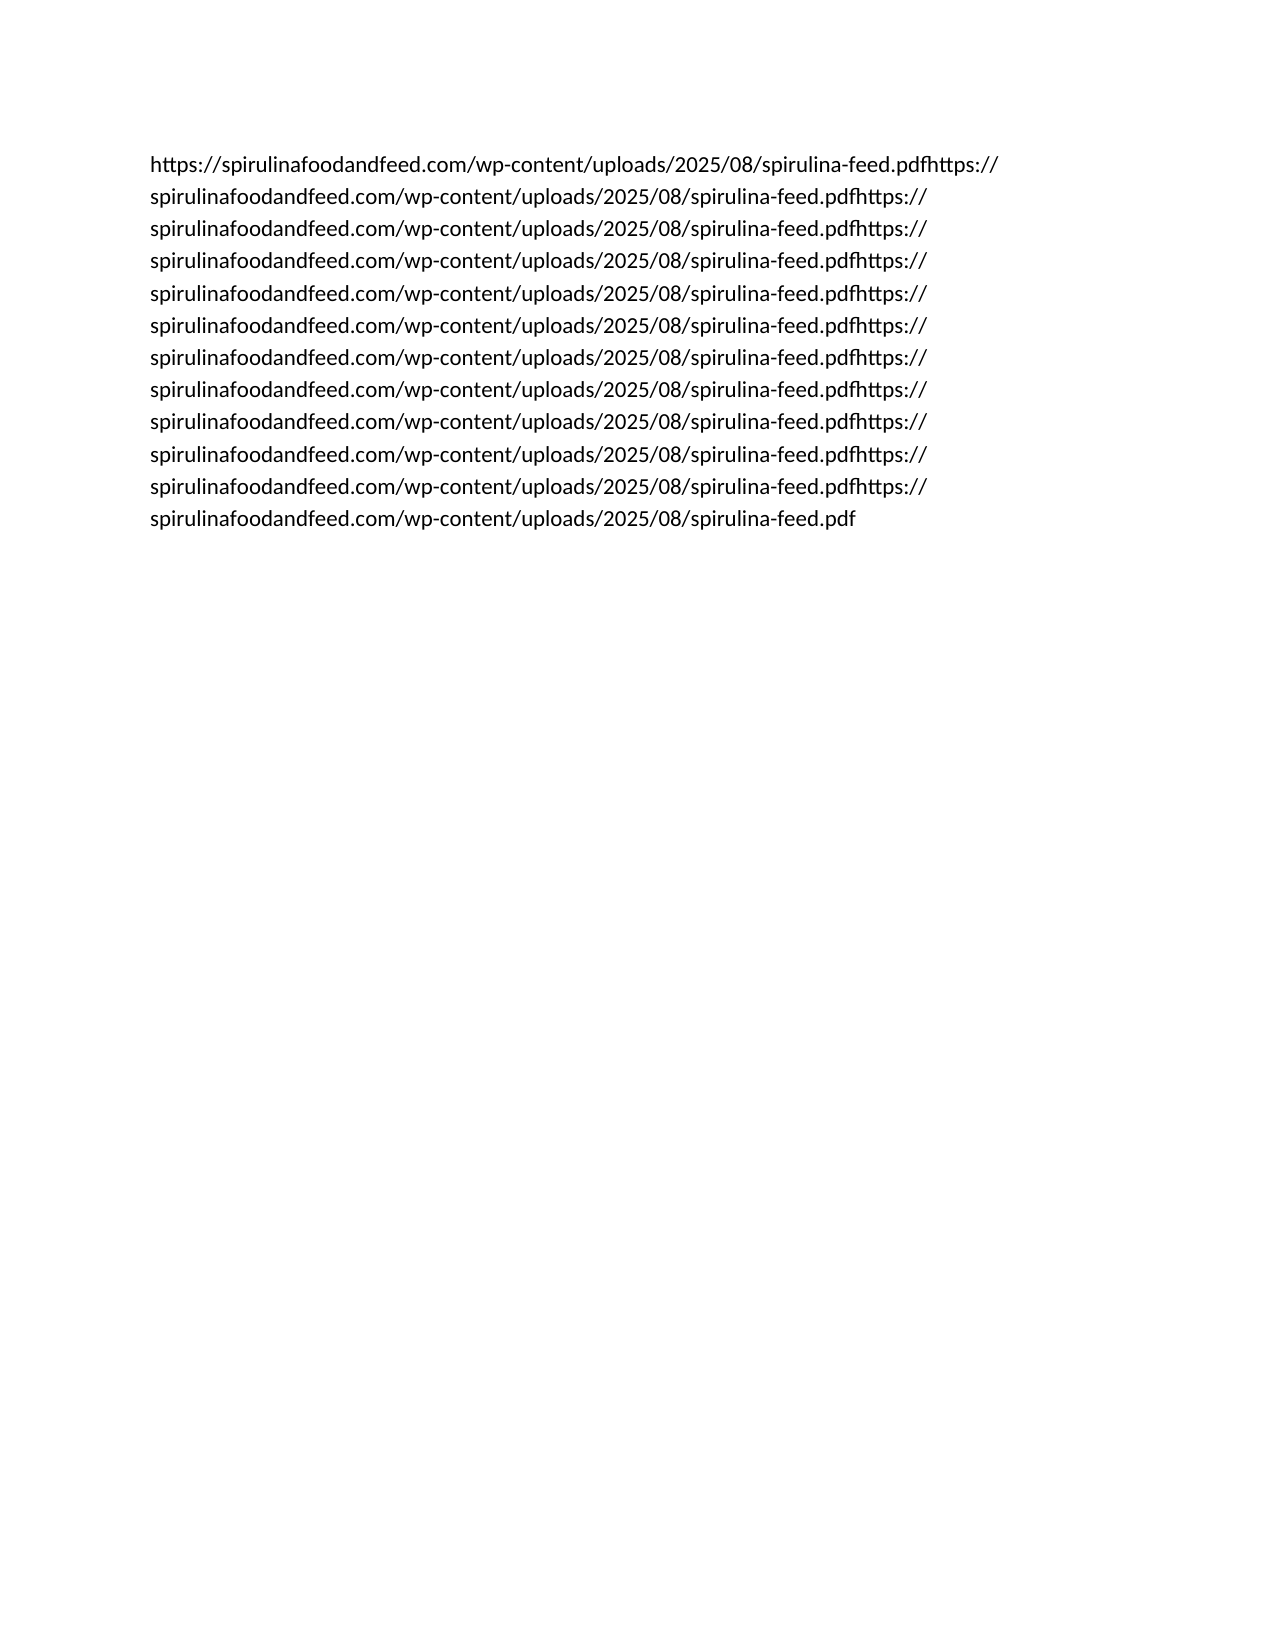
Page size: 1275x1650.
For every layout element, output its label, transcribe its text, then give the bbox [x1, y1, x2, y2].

text https://spirulinafoodandfeed.com/wp-content/uploads/2025/08/spirulina-feed.pdfhttps://spirulinafoodandfeed.com/wp-content/uploads/2025/08/spirulina-feed.pdfhttps://spirulinafoodandfeed.com/wp-content/uploads/2025/08/spirulina-feed.pdfhttps://spirulinafoodandfeed.com/wp-content/uploads/2025/08/spirulina-feed.pdfhttps://spirulinafoodandfeed.com/wp-content/uploads/2025/08/spirulina-feed.pdfhttps://spirulinafoodandfeed.com/wp-content/uploads/2025/08/spirulina-feed.pdfhttps://spirulinafoodandfeed.com/wp-content/uploads/2025/08/spirulina-feed.pdfhttps://spirulinafoodandfeed.com/wp-content/uploads/2025/08/spirulina-feed.pdfhttps://spirulinafoodandfeed.com/wp-content/uploads/2025/08/spirulina-feed.pdfhttps://spirulinafoodandfeed.com/wp-content/uploads/2025/08/spirulina-feed.pdfhttps://spirulinafoodandfeed.com/wp-content/uploads/2025/08/spirulina-feed.pdfhttps://spirulinafoodandfeed.com/wp-content/uploads/2025/08/spirulina-feed.pdf [150, 150, 1125, 532]
